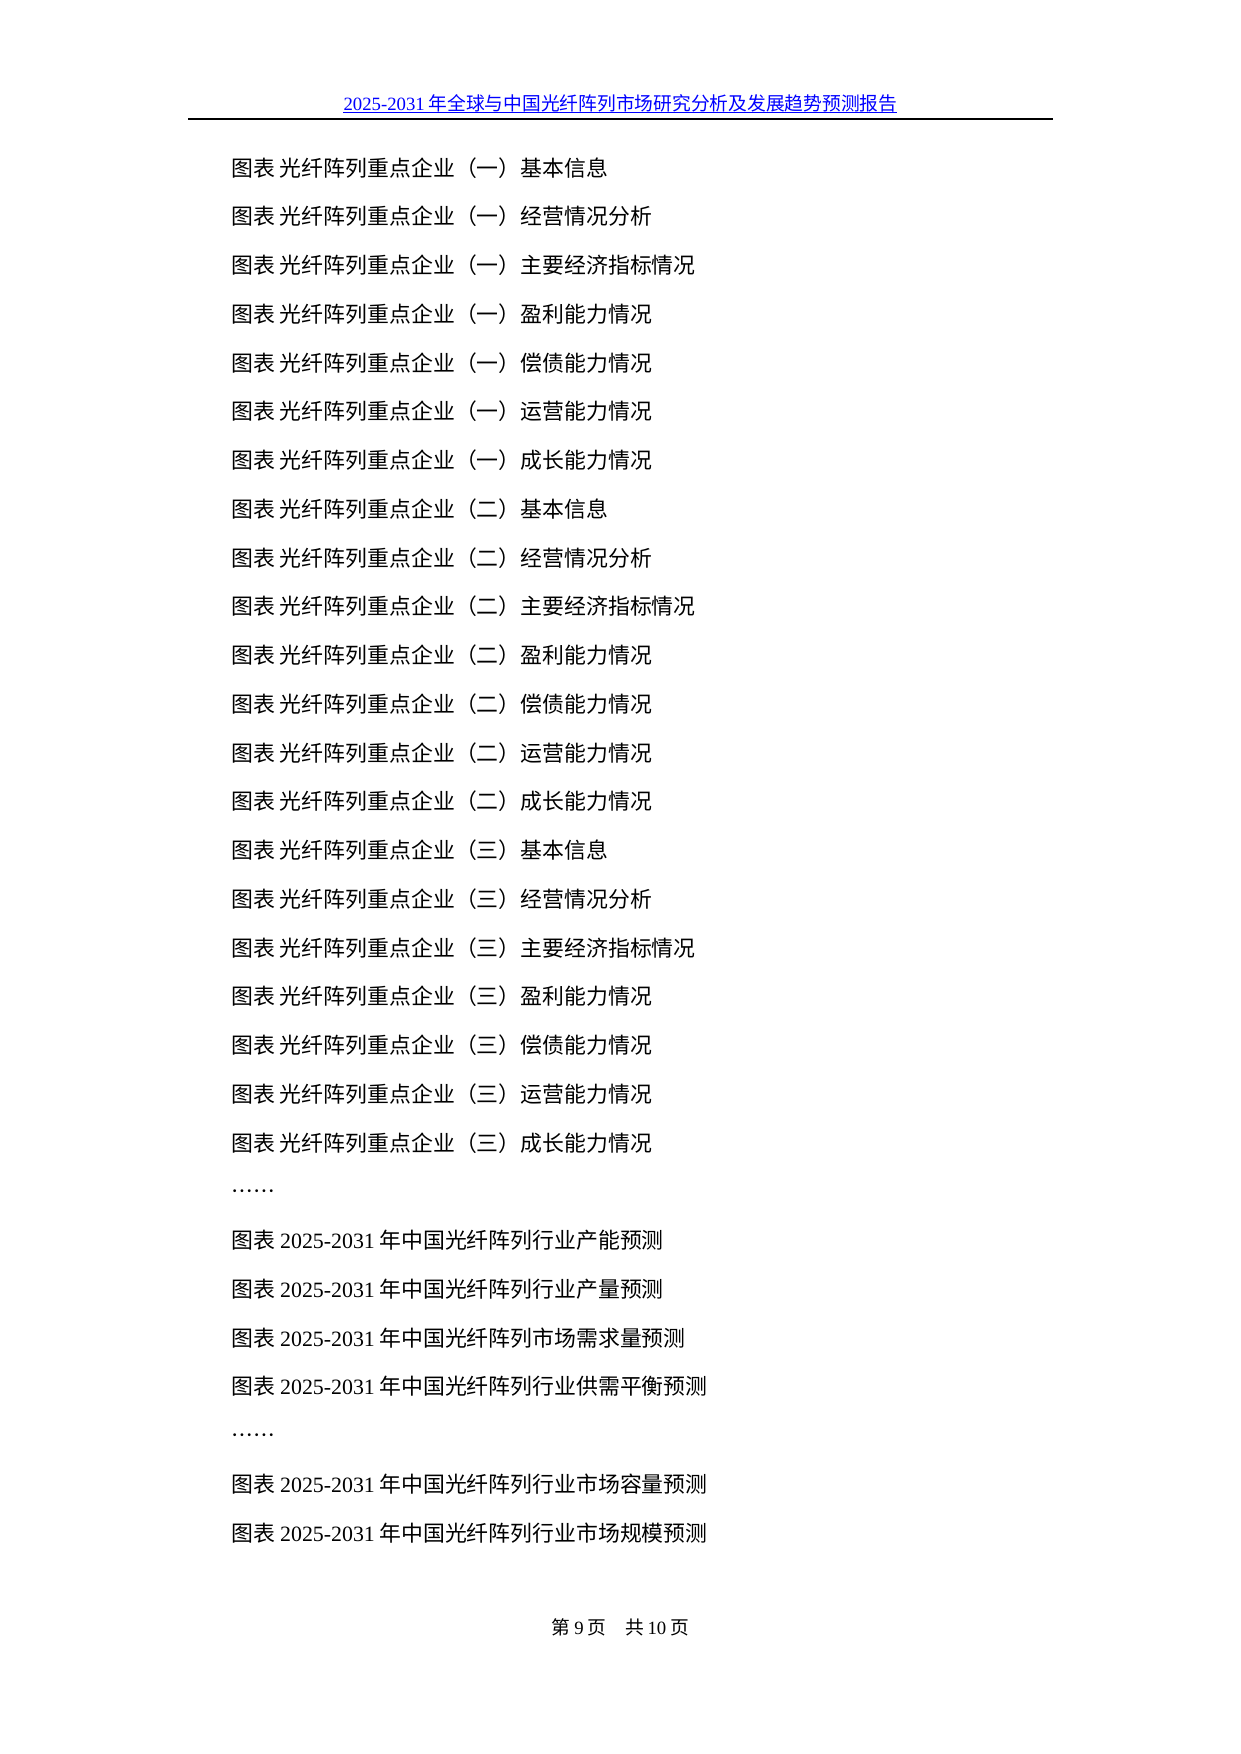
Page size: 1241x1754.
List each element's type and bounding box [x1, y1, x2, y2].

text [187, 150, 1053, 1548]
